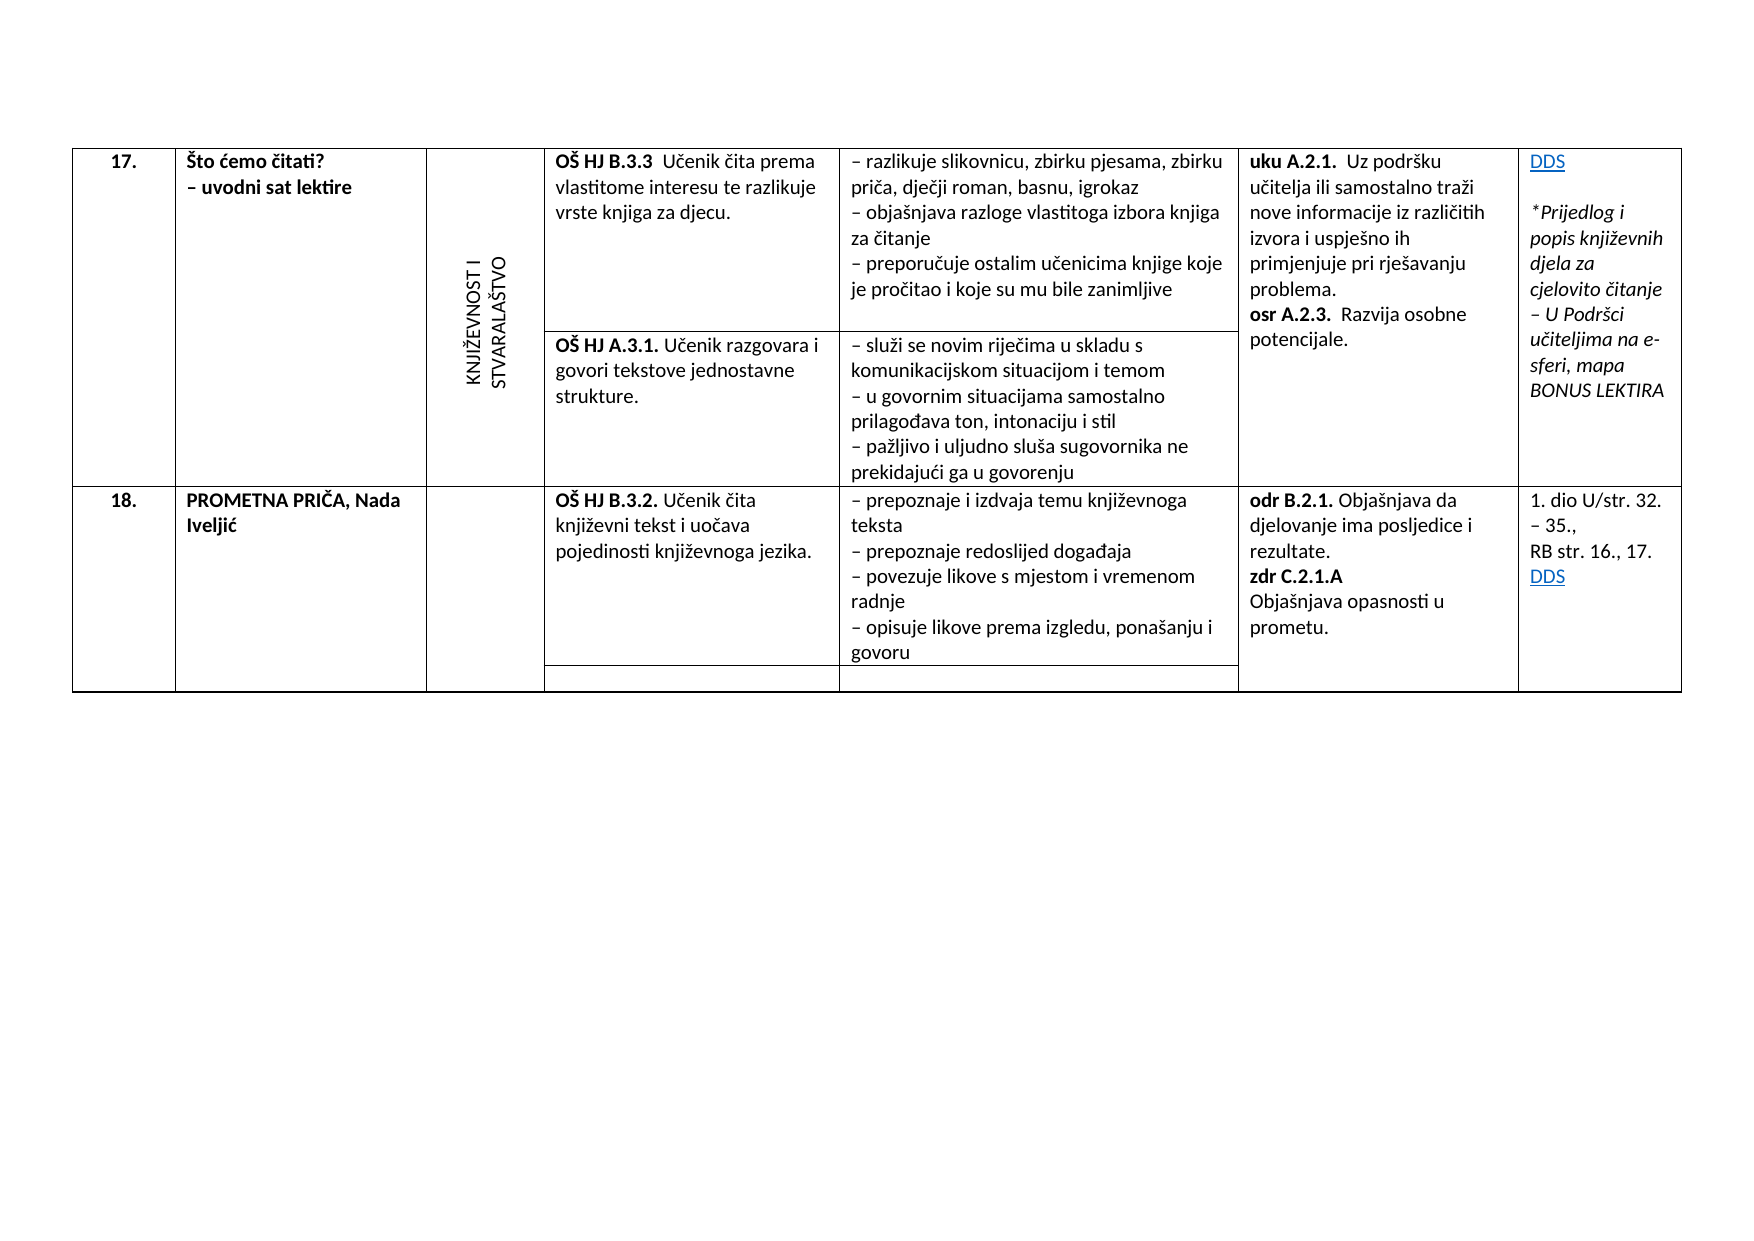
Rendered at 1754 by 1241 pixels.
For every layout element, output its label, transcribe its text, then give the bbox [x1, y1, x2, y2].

table_cell uku A.2.1. Uz podršku učitelja ili samostalno traži nove informacije iz različitih izvora i uspješno ih primjenjuje pri rješavanju problema. osr A.2.3. Razvija osobne potencijale. [1239, 149, 1518, 486]
table_cell OŠ HJ B.3.3 Učenik čita prema vlastitome interesu te razlikuje vrste knjiga za djecu. [545, 149, 839, 331]
table_cell 17. [73, 149, 175, 486]
table_cell Što ćemo čitati? – uvodni sat lektire [176, 149, 426, 486]
table_cell odr B.2.1. Objašnjava da djelovanje ima posljedice i rezultate. zdr C.2.1.A Objašnjava opasnosti u prometu. [1239, 487, 1518, 691]
table_cell 18. [73, 487, 175, 691]
table_cell [545, 666, 839, 691]
table_cell OŠ HJ B.3.2. Učenik čita književni tekst i uočava pojedinosti književnoga jezika. [545, 487, 839, 665]
table_cell – razlikuje slikovnicu, zbirku pjesama, zbirku priča, dječji roman, basnu, igrokaz – objašnjava razloge vlastitoga izbora knjiga za čitanje – preporučuje ostalim učenicima knjige koje je pročitao i koje su mu bile zanimljive [840, 149, 1238, 331]
table_cell OŠ HJ A.3.1. Učenik razgovara i govori tekstove jednostavne strukture. [545, 332, 839, 486]
table_cell PROMETNA PRIČA, Nada Iveljić [176, 487, 426, 691]
table_cell [427, 487, 544, 691]
table_cell DDS *Prijedlog i popis književnih djela za cjelovito čitanje – U Podršci učiteljima na e-sferi, mapa BONUS LEKTIRA [1519, 149, 1681, 486]
table_cell [840, 666, 1238, 691]
table_cell KNJIŽEVNOST I STVARALAŠTVO [427, 149, 544, 486]
table_cell 1. dio U/str. 32. – 35., RB str. 16., 17. DDS [1519, 487, 1681, 691]
table_cell – služi se novim riječima u skladu s komunikacijskom situacijom i temom – u govornim situacijama samostalno prilagođava ton, intonaciju i stil – pažljivo i uljudno sluša sugovornika ne prekidajući ga u govorenju [840, 332, 1238, 486]
table_cell – prepoznaje i izdvaja temu književnoga teksta – prepoznaje redoslijed događaja – povezuje likove s mjestom i vremenom radnje – opisuje likove prema izgledu, ponašanju i govoru [840, 487, 1238, 665]
